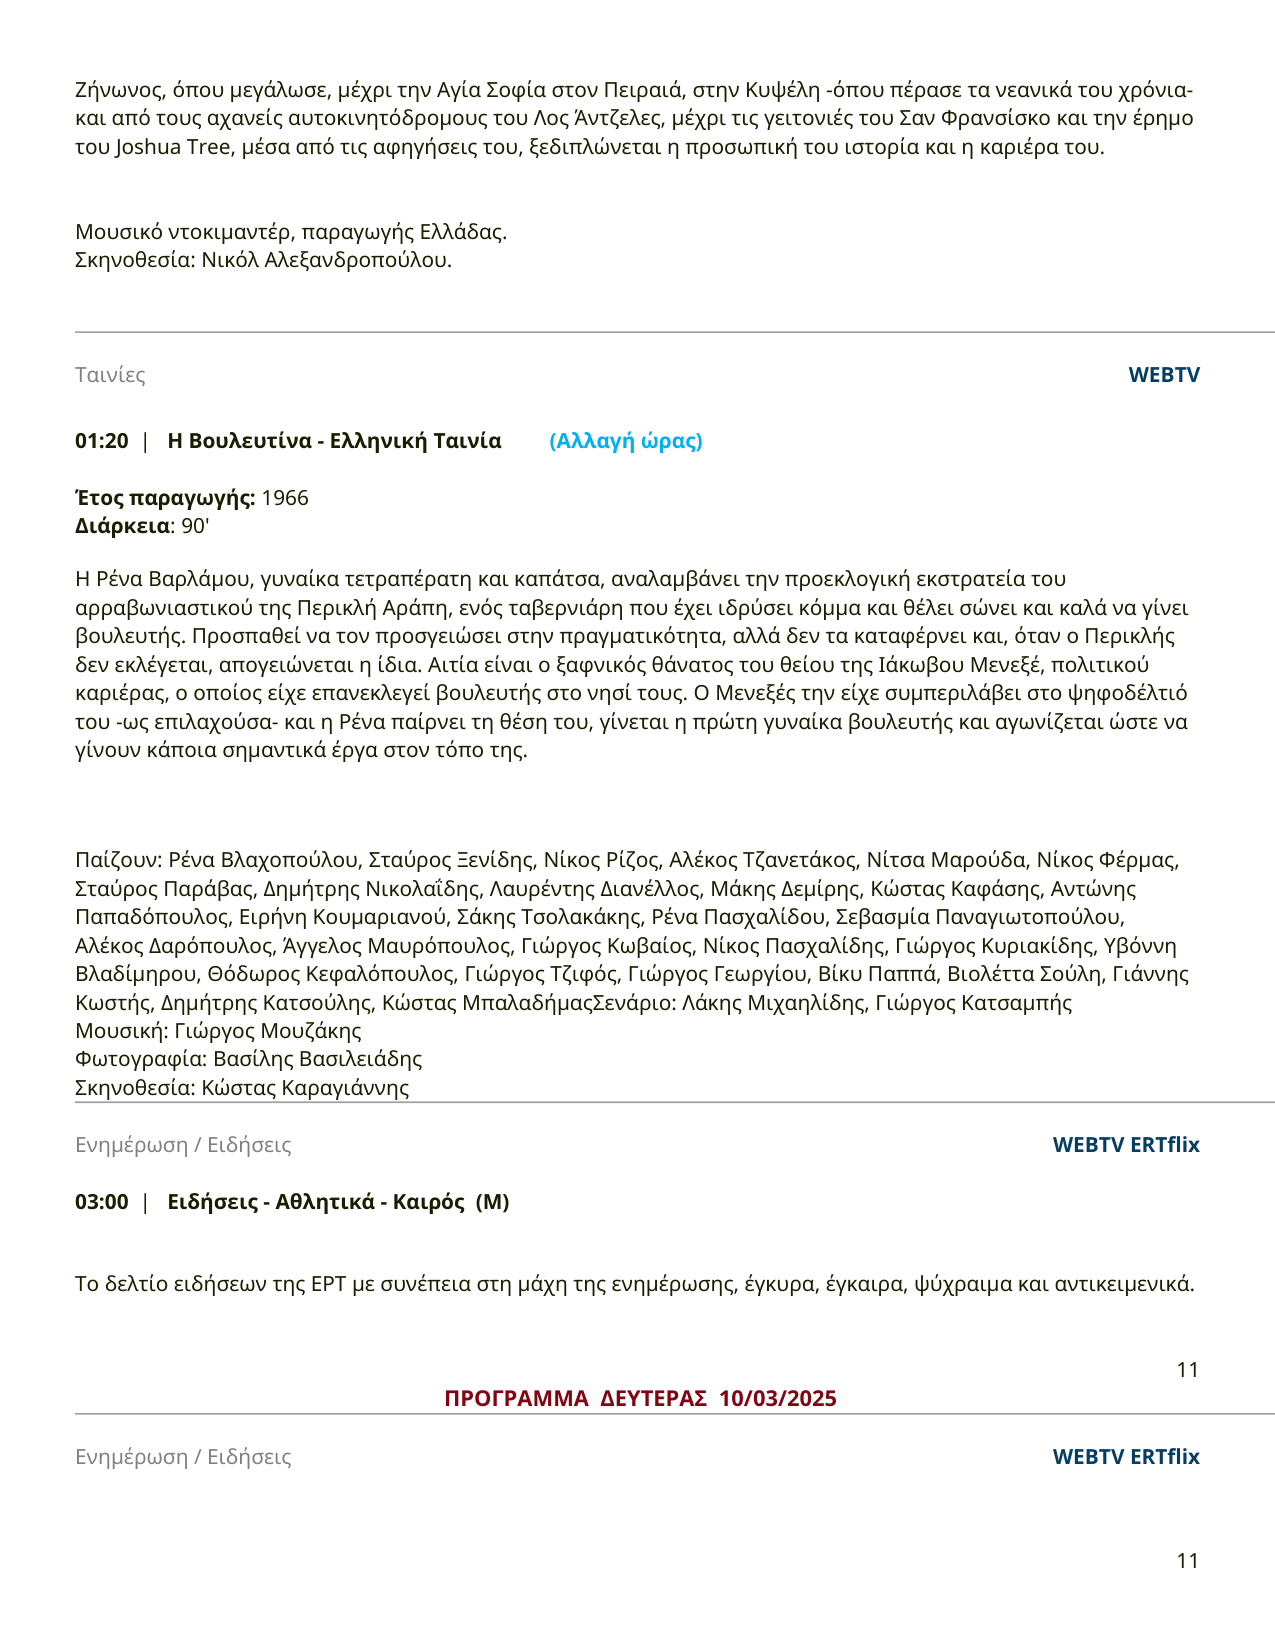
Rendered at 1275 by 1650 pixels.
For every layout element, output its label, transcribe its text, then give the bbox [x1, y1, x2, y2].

text ΠΡΟΓΡΑΜΜΑ ΔΕΥΤΕΡΑΣ 10/03/2025 [75, 1383, 1200, 1413]
text 03:00 | Ειδήσεις - Αθλητικά - Καιρός (M) [75, 1159, 1200, 1244]
table_header WEBTV [638, 360, 1200, 388]
text Η Ρένα Βαρλάμου, γυναίκα τετραπέρατη και καπάτσα, αναλαμβάνει την προεκλογική εκστρατεία του αρραβωνιαστικού της Περικλή Αράπη, ενός ταβερνιάρη που έχει ιδρύσει κόμμα και θέλει σώνει και καλά να γίνει βουλευτής. Προσπαθεί να τον προσγειώσει στην πραγματικότητα, αλλά δεν τα καταφέρνει και, όταν ο Περικλής δεν εκλέγεται, απογειώνεται η ίδια. Αιτία είναι ο ξαφνικός θάνατος του θείου της Ιάκωβου Μενεξέ, πολιτικού καριέρας, ο οποίος είχε επανεκλεγεί βουλευτής στο νησί τους. Ο Μενεξές την είχε συμπεριλάβει στο ψηφοδέλτιό του -ως επιλαχούσα- και η Ρένα παίρνει τη θέση του, γίνεται η πρώτη γυναίκα βουλευτής και αγωνίζεται ώστε να γίνουν κάποια σημαντικά έργα στον τόπο της. [75, 564, 1200, 764]
table_header Ταινίες [75, 360, 637, 388]
table_header Ενημέρωση / Ειδήσεις [75, 1130, 637, 1159]
table_header Ενημέρωση / Ειδήσεις [75, 1442, 637, 1470]
table_header WEBTV ERTflix [638, 1442, 1200, 1470]
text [75, 1269, 1200, 1298]
text 01:20 | Η Βουλευτίνα - Ελληνική Ταινία (Αλλαγή ώρας) Έτος παραγωγής: 1966 Διάρκεια: 90' [75, 388, 1200, 539]
table_header WEBTV ERTflix [638, 1130, 1200, 1159]
text Μουσικό ντοκιμαντέρ, παραγωγής Ελλάδας. Σκηνοθεσία: Νικόλ Αλεξανδροπούλου. [75, 160, 1200, 331]
text Παίζουν: Ρένα Βλαχοπούλου, Σταύρος Ξενίδης, Νίκος Ρίζος, Αλέκος Τζανετάκος, Νίτσα Μαρούδα, Νίκος Φέρμας, Σταύρος Παράβας, Δημήτρης Νικολαΐδης, Λαυρέντης Διανέλλος, Μάκης Δεμίρης, Κώστας Καφάσης, Αντώνης Παπαδόπουλος, Ειρήνη Κουμαριανού, Σάκης Τσολακάκης, Ρένα Πασχαλίδου, Σεβασμία Παναγιωτοπούλου, Αλέκος Δαρόπουλος, Άγγελος Μαυρόπουλος, Γιώργος Κωβαίος, Νίκος Πασχαλίδης, Γιώργος Κυριακίδης, Υβόννη Βλαδίμηρου, Θόδωρος Κεφαλόπουλος, Γιώργος Τζιφός, Γιώργος Γεωργίου, Βίκυ Παππά, Βιολέττα Σούλη, Γιάννης Κωστής, Δημήτρης Κατσούλης, Κώστας ΜπαλαδήμαςΣενάριο: Λάκης Μιχαηλίδης, Γιώργος Κατσαμπής Μουσική: Γιώργος Μουζάκης Φωτογραφία: Βασίλης Βασιλειάδης Σκηνοθεσία: Κώστας Καραγιάννης [75, 789, 1200, 1101]
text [75, 75, 1200, 160]
